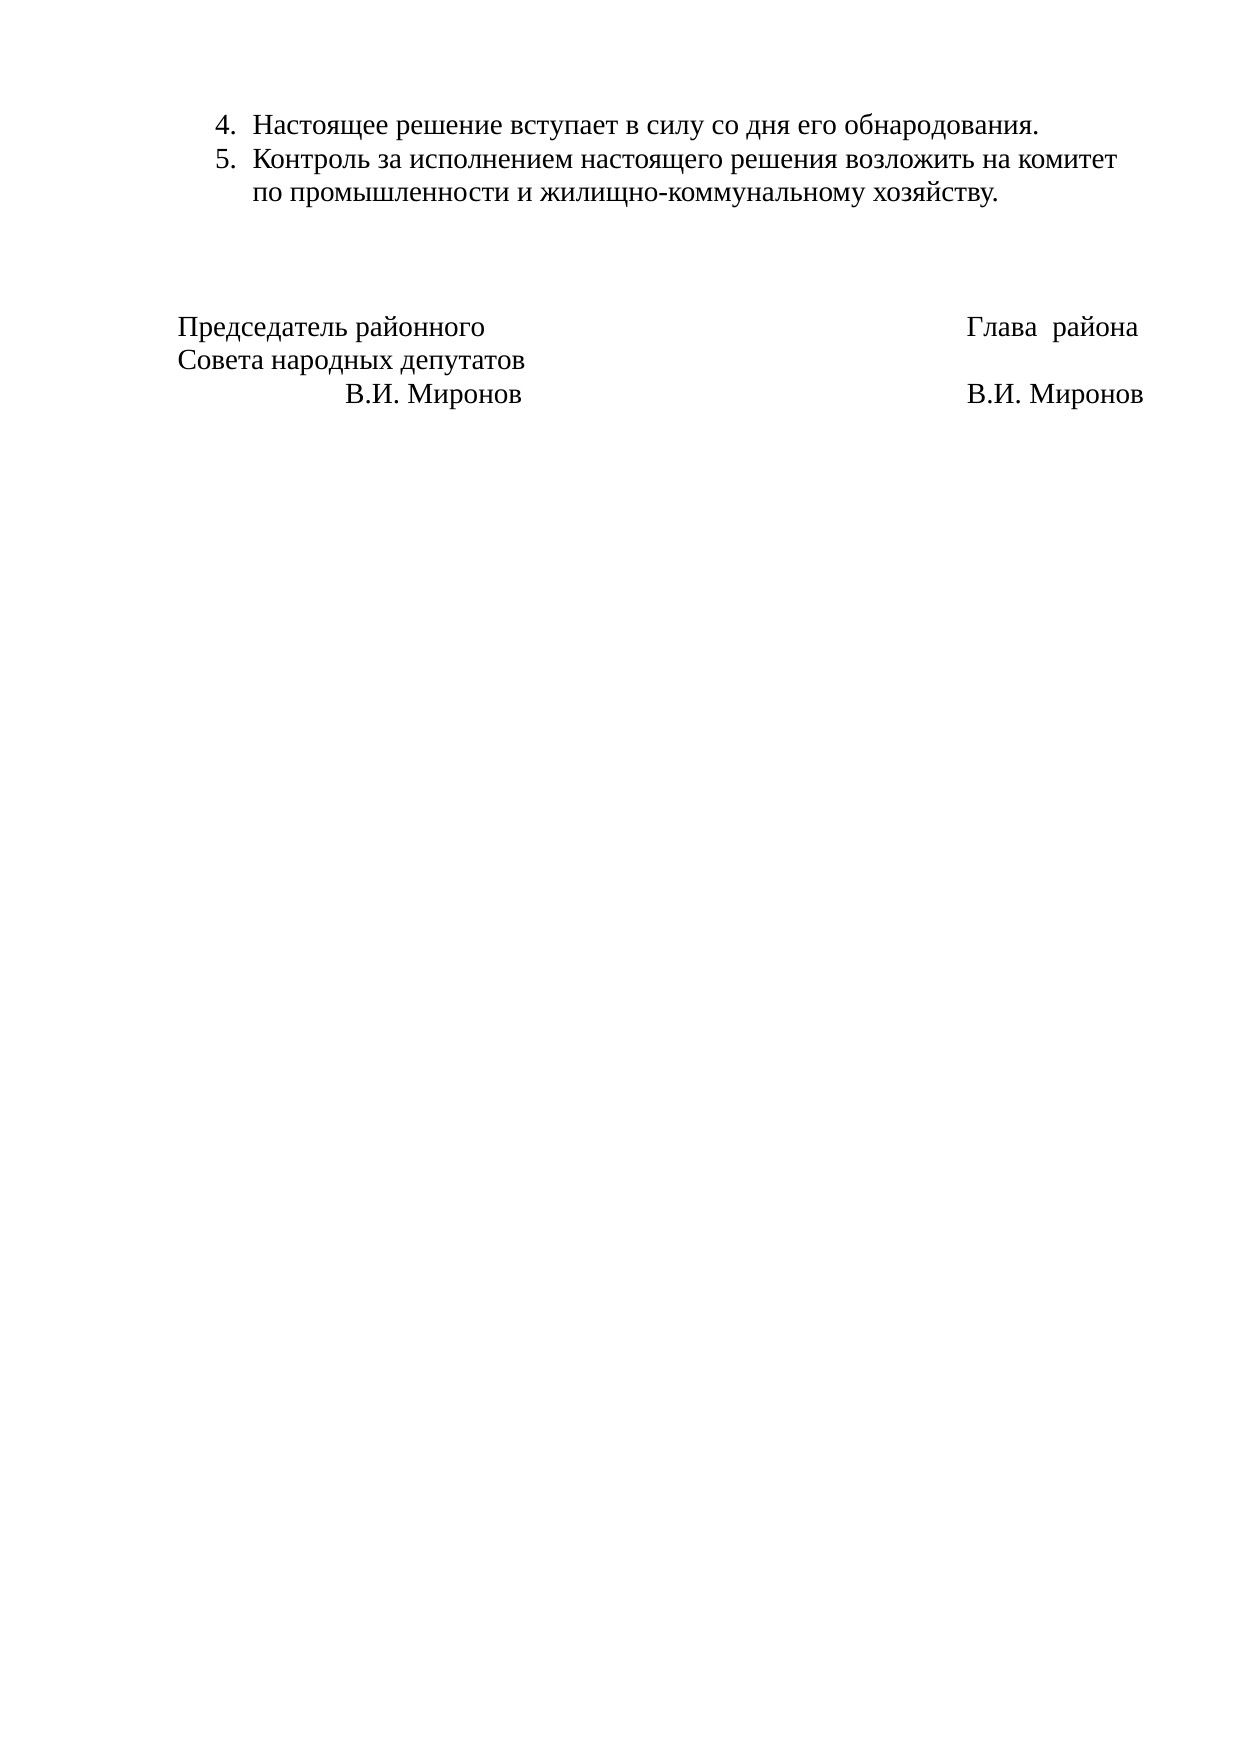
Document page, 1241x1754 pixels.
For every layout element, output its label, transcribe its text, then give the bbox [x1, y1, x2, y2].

list Контроль за исполнением настоящего решения возложить на комитет по промышленности и жилищно-коммунальному хозяйству. [215, 141, 1152, 208]
text В.И. Миронов В.И. Миронов [177, 376, 1152, 409]
text Совета народных депутатов [177, 342, 1152, 376]
list Настоящее решение вступает в силу со дня его обнародования. [215, 107, 1152, 141]
text Председатель районного Глава района [177, 309, 1152, 342]
